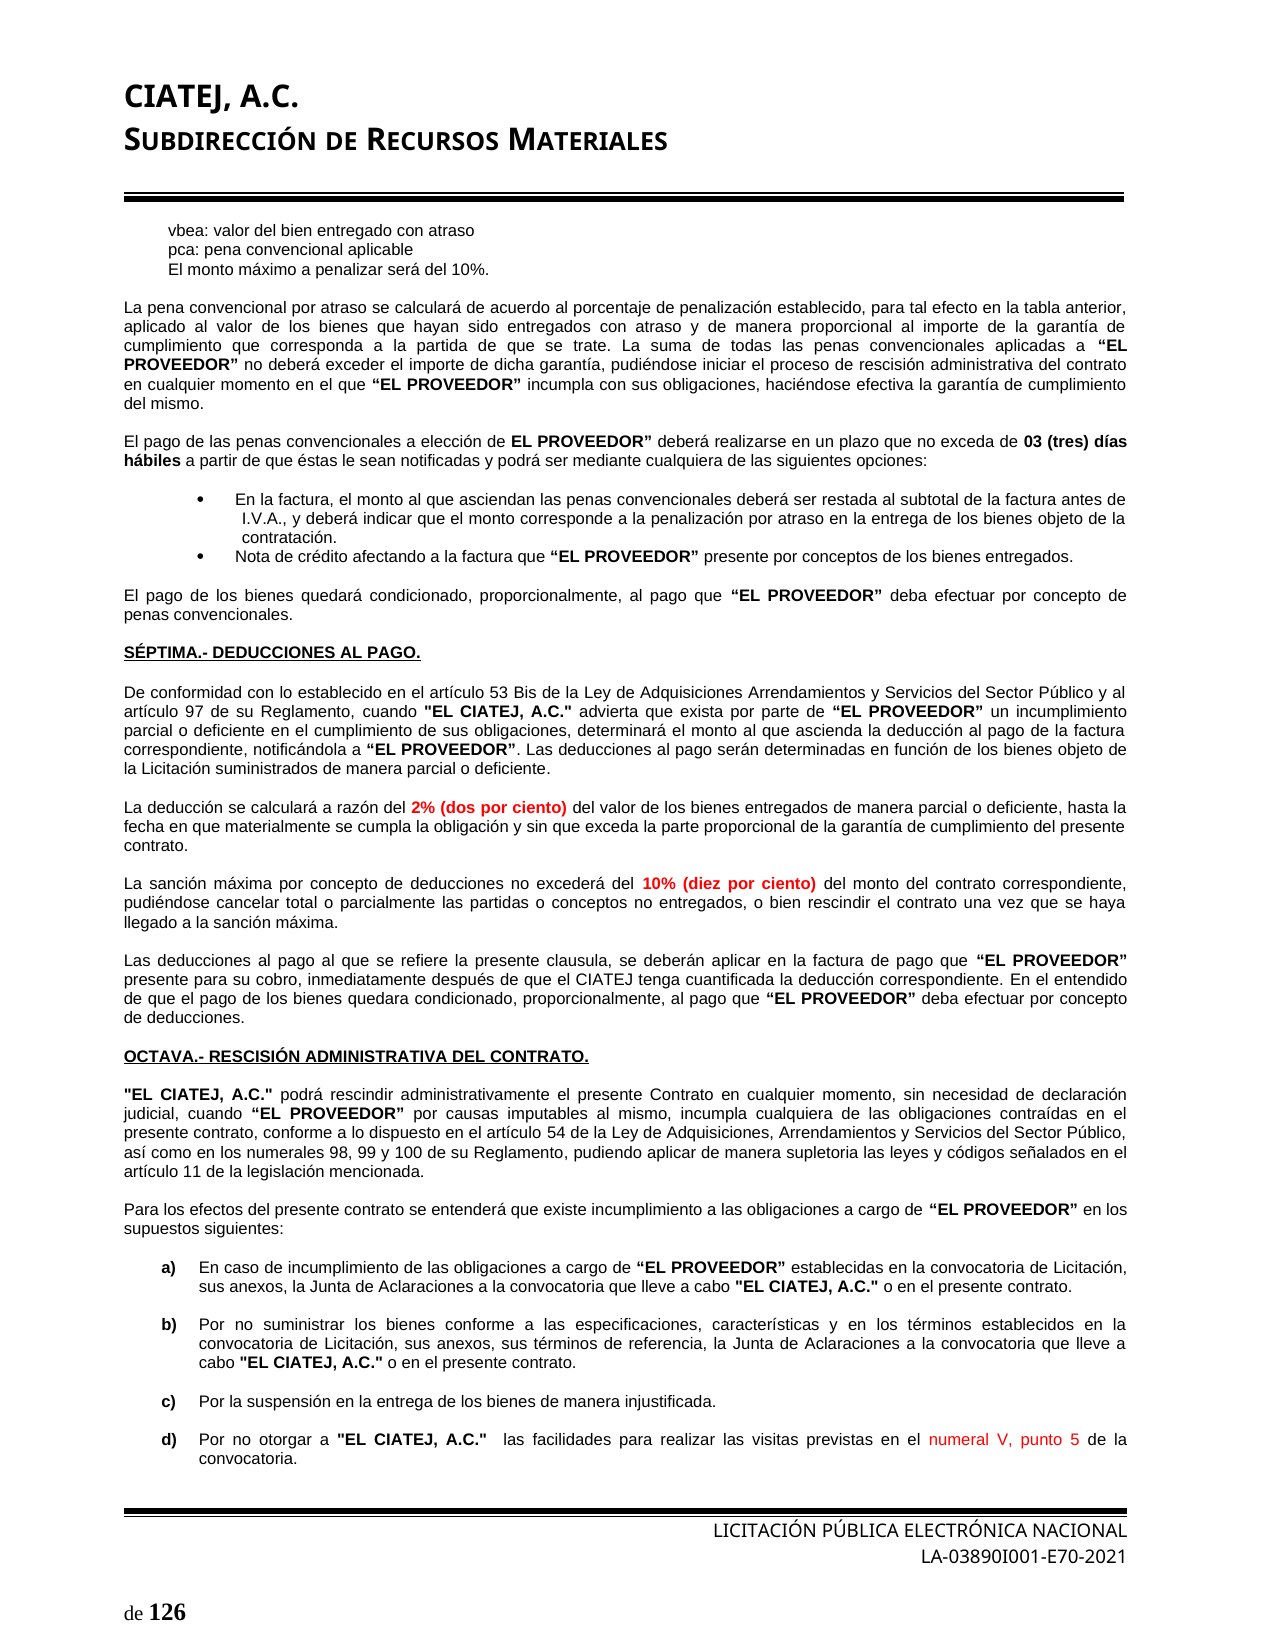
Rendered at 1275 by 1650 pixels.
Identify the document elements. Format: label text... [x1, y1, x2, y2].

list Por no suministrar los bienes conforme a las especificaciones, características y en los términos establecidos en la convocatoria de Licitación, sus anexos, sus términos de referencia, la Junta de Aclaraciones a la convocatoria que lleve a cabo "EL CIATEJ, A.C." o en el presente contrato. [161, 1315, 1127, 1372]
text El pago de los bienes quedará condicionado, proporcionalmente, al pago que “EL PROVEEDOR” deba efectuar por concepto de penas convencionales. [123, 585, 1127, 624]
text El pago de las penas convencionales a elección de EL PROVEEDOR” deberá realizarse en un plazo que no exceda de 03 (tres) días hábiles a partir de que éstas le sean notificadas y podrá ser mediante cualquiera de las siguientes opciones: [123, 432, 1127, 470]
text La pena convencional por atraso se calculará de acuerdo al porcentaje de penalización establecido, para tal efecto en la tabla anterior, aplicado al valor de los bienes que hayan sido entregados con atraso y de manera proporcional al importe de la garantía de cumplimiento que corresponda a la partida de que se trate. La suma de todas las penas convencionales aplicadas a “EL PROVEEDOR” no deberá exceder el importe de dicha garantía, pudiéndose iniciar el proceso de rescisión administrativa del contrato en cualquier momento en el que “EL PROVEEDOR” incumpla con sus obligaciones, haciéndose efectiva la garantía de cumplimiento del mismo. [123, 298, 1127, 413]
text vbea: valor del bien entregado con atraso [168, 221, 1127, 240]
text La deducción se calculará a razón del 2% (dos por ciento) del valor de los bienes entregados de manera parcial o deficiente, hasta la fecha en que materialmente se cumpla la obligación y sin que exceda la parte proporcional de la garantía de cumplimiento del presente contrato. [123, 797, 1127, 855]
list En caso de incumplimiento de las obligaciones a cargo de “EL PROVEEDOR” establecidas en la convocatoria de Licitación, sus anexos, la Junta de Aclaraciones a la convocatoria que lleve a cabo "EL CIATEJ, A.C." o en el presente contrato. [161, 1257, 1127, 1296]
text Las deducciones al pago al que se refiere la presente clausula, se deberán aplicar en la factura de pago que “EL PROVEEDOR” presente para su cobro, inmediatamente después de que el CIATEJ tenga cuantificada la deducción correspondiente. En el entendido de que el pago de los bienes quedara condicionado, proporcionalmente, al pago que “EL PROVEEDOR” deba efectuar por concepto de deducciones. [123, 951, 1127, 1027]
list En la factura, el monto al que asciendan las penas convencionales deberá ser restada al subtotal de la factura antes de I.V.A., y deberá indicar que el monto corresponde a la penalización por atraso en la entrega de los bienes objeto de la contratación. [197, 489, 1127, 547]
text La sanción máxima por concepto de deducciones no excederá del 10% (diez por ciento) del monto del contrato correspondiente, pudiéndose cancelar total o parcialmente las partidas o conceptos no entregados, o bien rescindir el contrato una vez que se haya llegado a la sanción máxima. [123, 874, 1127, 932]
text pca: pena convencional aplicable [168, 240, 1127, 259]
list Por no otorgar a "EL CIATEJ, A.C." las facilidades para realizar las visitas previstas en el numeral V, punto 5 de la convocatoria. [161, 1430, 1127, 1468]
list Nota de crédito afectando a la factura que “EL PROVEEDOR” presente por conceptos de los bienes entregados. [197, 547, 1127, 566]
text El monto máximo a penalizar será del 10%. [168, 259, 1127, 278]
list De conformidad con lo establecido en el artículo 53 Bis de la Ley de Adquisiciones Arrendamientos y Servicios del Sector Público y al artículo 97 de su Reglamento, cuando "EL CIATEJ, A.C." advierta que exista por parte de “EL PROVEEDOR” un incumplimiento parcial o deficiente en el cumplimiento de sus obligaciones, determinará el monto al que ascienda la deducción al pago de la factura correspondiente, notificándola a “EL PROVEEDOR”. Las deducciones al pago serán determinadas en función de los bienes objeto de la Licitación suministrados de manera parcial o deficiente. [123, 682, 1127, 778]
list Por la suspensión en la entrega de los bienes de manera injustificada. [161, 1392, 1127, 1411]
subtitle SÉPTIMA.- DEDUCCIONES AL PAGO. [123, 643, 1127, 662]
text "EL CIATEJ, A.C." podrá rescindir administrativamente el presente Contrato en cualquier momento, sin necesidad de declaración judicial, cuando “EL PROVEEDOR” por causas imputables al mismo, incumpla cualquiera de las obligaciones contraídas en el presente contrato, conforme a lo dispuesto en el artículo 54 de la Ley de Adquisiciones, Arrendamientos y Servicios del Sector Público, así como en los numerales 98, 99 y 100 de su Reglamento, pudiendo aplicar de manera supletoria las leyes y códigos señalados en el artículo 11 de la legislación mencionada. [123, 1085, 1127, 1181]
text OCTAVA.- RESCISIÓN ADMINISTRATIVA DEL CONTRATO. [123, 1047, 1127, 1066]
text Para los efectos del presente contrato se entenderá que existe incumplimiento a las obligaciones a cargo de “EL PROVEEDOR” en los supuestos siguientes: [123, 1200, 1127, 1238]
